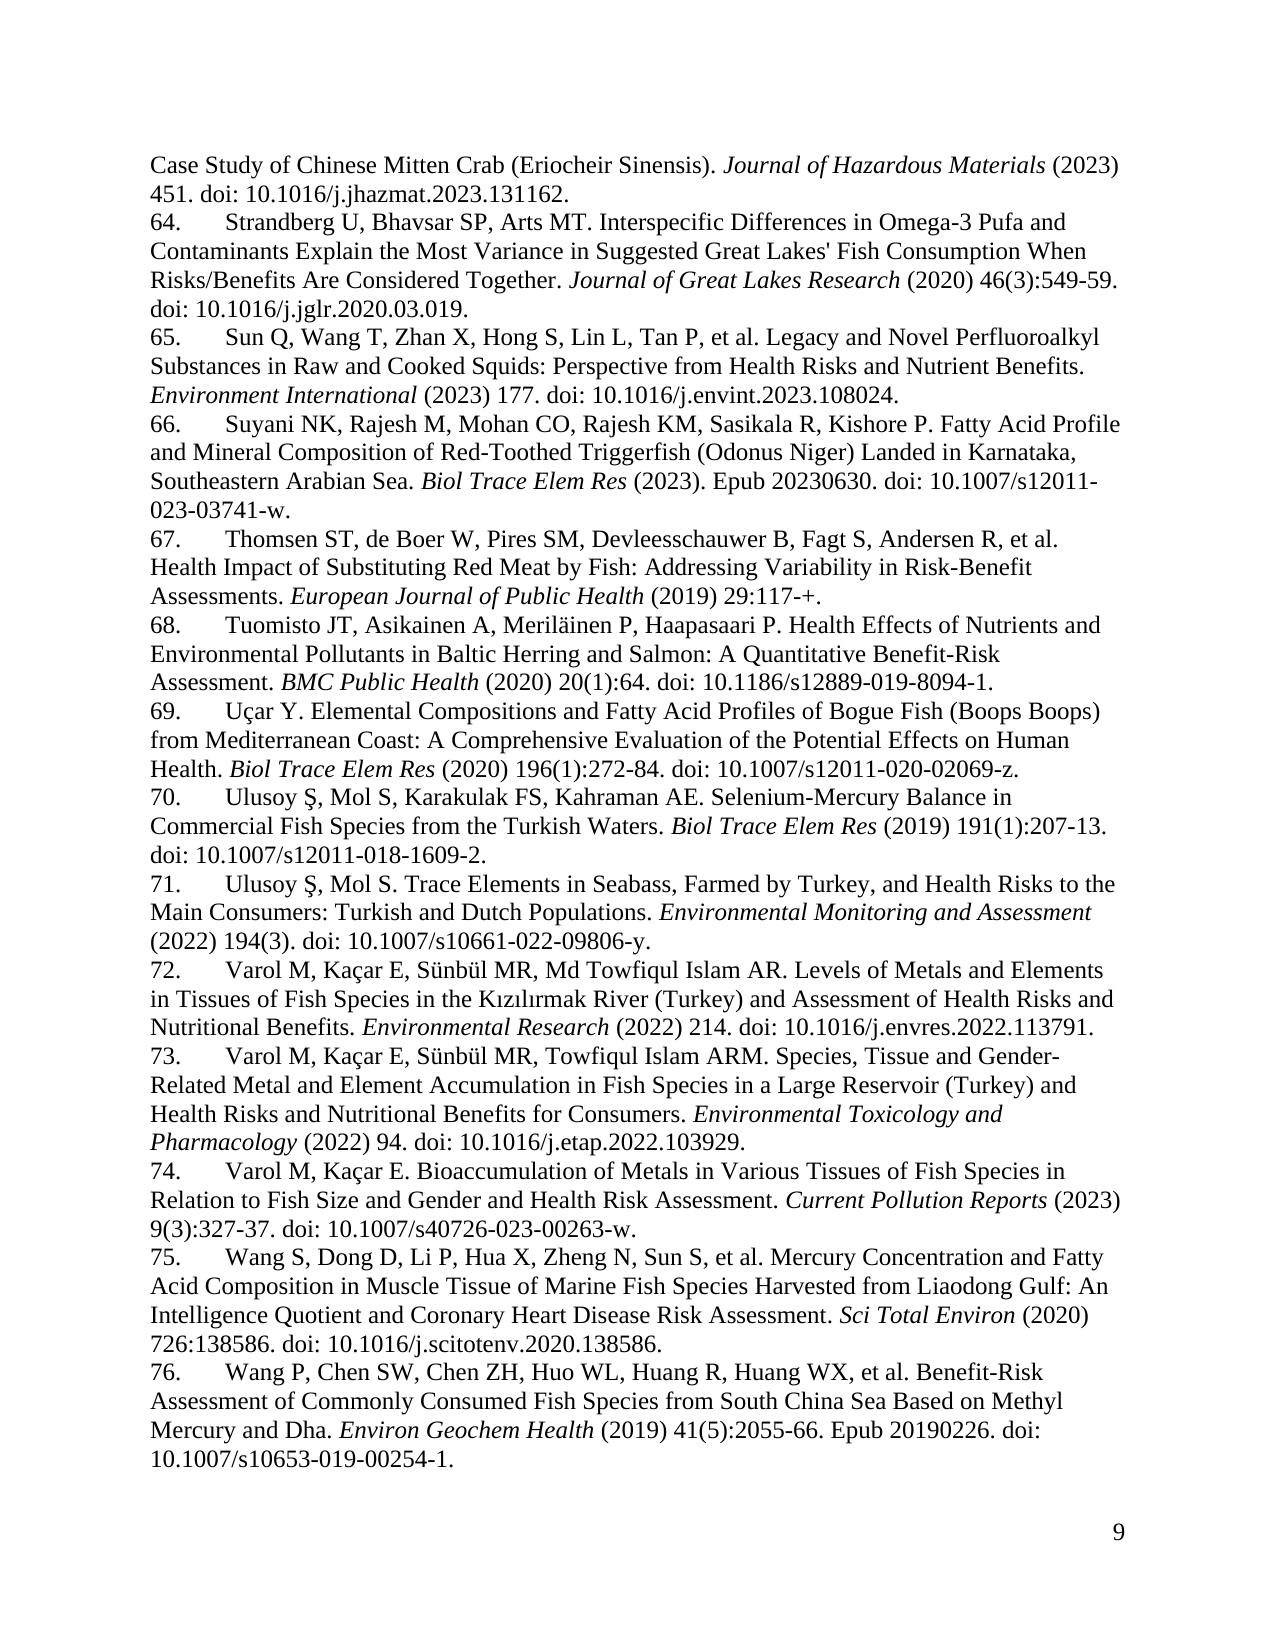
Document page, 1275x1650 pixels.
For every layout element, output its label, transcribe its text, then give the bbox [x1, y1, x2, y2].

text 74. Varol M, Kaçar E. Bioaccumulation of Metals in Various Tissues of Fish Species in Relation to Fish Size and Gender and Health Risk Assessment. Current Pollution Reports (2023) 9(3):327-37. doi: 10.1007/s40726-023-00263-w. [150, 1156, 1125, 1242]
text 75. Wang S, Dong D, Li P, Hua X, Zheng N, Sun S, et al. Mercury Concentration and Fatty Acid Composition in Muscle Tissue of Marine Fish Species Harvested from Liaodong Gulf: An Intelligence Quotient and Coronary Heart Disease Risk Assessment. Sci Total Environ (2020) 726:138586. doi: 10.1016/j.scitotenv.2020.138586. [150, 1242, 1125, 1357]
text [150, 150, 1125, 207]
text 71. Ulusoy Ş, Mol S. Trace Elements in Seabass, Farmed by Turkey, and Health Risks to the Main Consumers: Turkish and Dutch Populations. Environmental Monitoring and Assessment (2022) 194(3). doi: 10.1007/s10661-022-09806-y. [150, 869, 1125, 955]
text 66. Suyani NK, Rajesh M, Mohan CO, Rajesh KM, Sasikala R, Kishore P. Fatty Acid Profile and Mineral Composition of Red-Toothed Triggerfish (Odonus Niger) Landed in Karnataka, Southeastern Arabian Sea. Biol Trace Elem Res (2023). Epub 20230630. doi: 10.1007/s12011-023-03741-w. [150, 409, 1125, 524]
text 76. Wang P, Chen SW, Chen ZH, Huo WL, Huang R, Huang WX, et al. Benefit-Risk Assessment of Commonly Consumed Fish Species from South China Sea Based on Methyl Mercury and Dha. Environ Geochem Health (2019) 41(5):2055-66. Epub 20190226. doi: 10.1007/s10653-019-00254-1. [150, 1357, 1125, 1472]
text 73. Varol M, Kaçar E, Sünbül MR, Towfiqul Islam ARM. Species, Tissue and Gender-Related Metal and Element Accumulation in Fish Species in a Large Reservoir (Turkey) and Health Risks and Nutritional Benefits for Consumers. Environmental Toxicology and Pharmacology (2022) 94. doi: 10.1016/j.etap.2022.103929. [150, 1041, 1125, 1156]
text 68. Tuomisto JT, Asikainen A, Meriläinen P, Haapasaari P. Health Effects of Nutrients and Environmental Pollutants in Baltic Herring and Salmon: A Quantitative Benefit-Risk Assessment. BMC Public Health (2020) 20(1):64. doi: 10.1186/s12889-019-8094-1. [150, 610, 1125, 696]
text 67. Thomsen ST, de Boer W, Pires SM, Devleesschauwer B, Fagt S, Andersen R, et al. Health Impact of Substituting Red Meat by Fish: Addressing Variability in Risk-Benefit Assessments. European Journal of Public Health (2019) 29:117-+. [150, 524, 1125, 610]
text 64. Strandberg U, Bhavsar SP, Arts MT. Interspecific Differences in Omega-3 Pufa and Contaminants Explain the Most Variance in Suggested Great Lakes' Fish Consumption When Risks/Benefits Are Considered Together. Journal of Great Lakes Research (2020) 46(3):549-59. doi: 10.1016/j.jglr.2020.03.019. [150, 207, 1125, 322]
text 72. Varol M, Kaçar E, Sünbül MR, Md Towfiqul Islam AR. Levels of Metals and Elements in Tissues of Fish Species in the Kızılırmak River (Turkey) and Assessment of Health Risks and Nutritional Benefits. Environmental Research (2022) 214. doi: 10.1016/j.envres.2022.113791. [150, 955, 1125, 1041]
text 69. Uçar Y. Elemental Compositions and Fatty Acid Profiles of Bogue Fish (Boops Boops) from Mediterranean Coast: A Comprehensive Evaluation of the Potential Effects on Human Health. Biol Trace Elem Res (2020) 196(1):272-84. doi: 10.1007/s12011-020-02069-z. [150, 696, 1125, 782]
text 70. Ulusoy Ş, Mol S, Karakulak FS, Kahraman AE. Selenium-Mercury Balance in Commercial Fish Species from the Turkish Waters. Biol Trace Elem Res (2019) 191(1):207-13. doi: 10.1007/s12011-018-1609-2. [150, 782, 1125, 869]
text 65. Sun Q, Wang T, Zhan X, Hong S, Lin L, Tan P, et al. Legacy and Novel Perfluoroalkyl Substances in Raw and Cooked Squids: Perspective from Health Risks and Nutrient Benefits. Environment International (2023) 177. doi: 10.1016/j.envint.2023.108024. [150, 322, 1125, 409]
